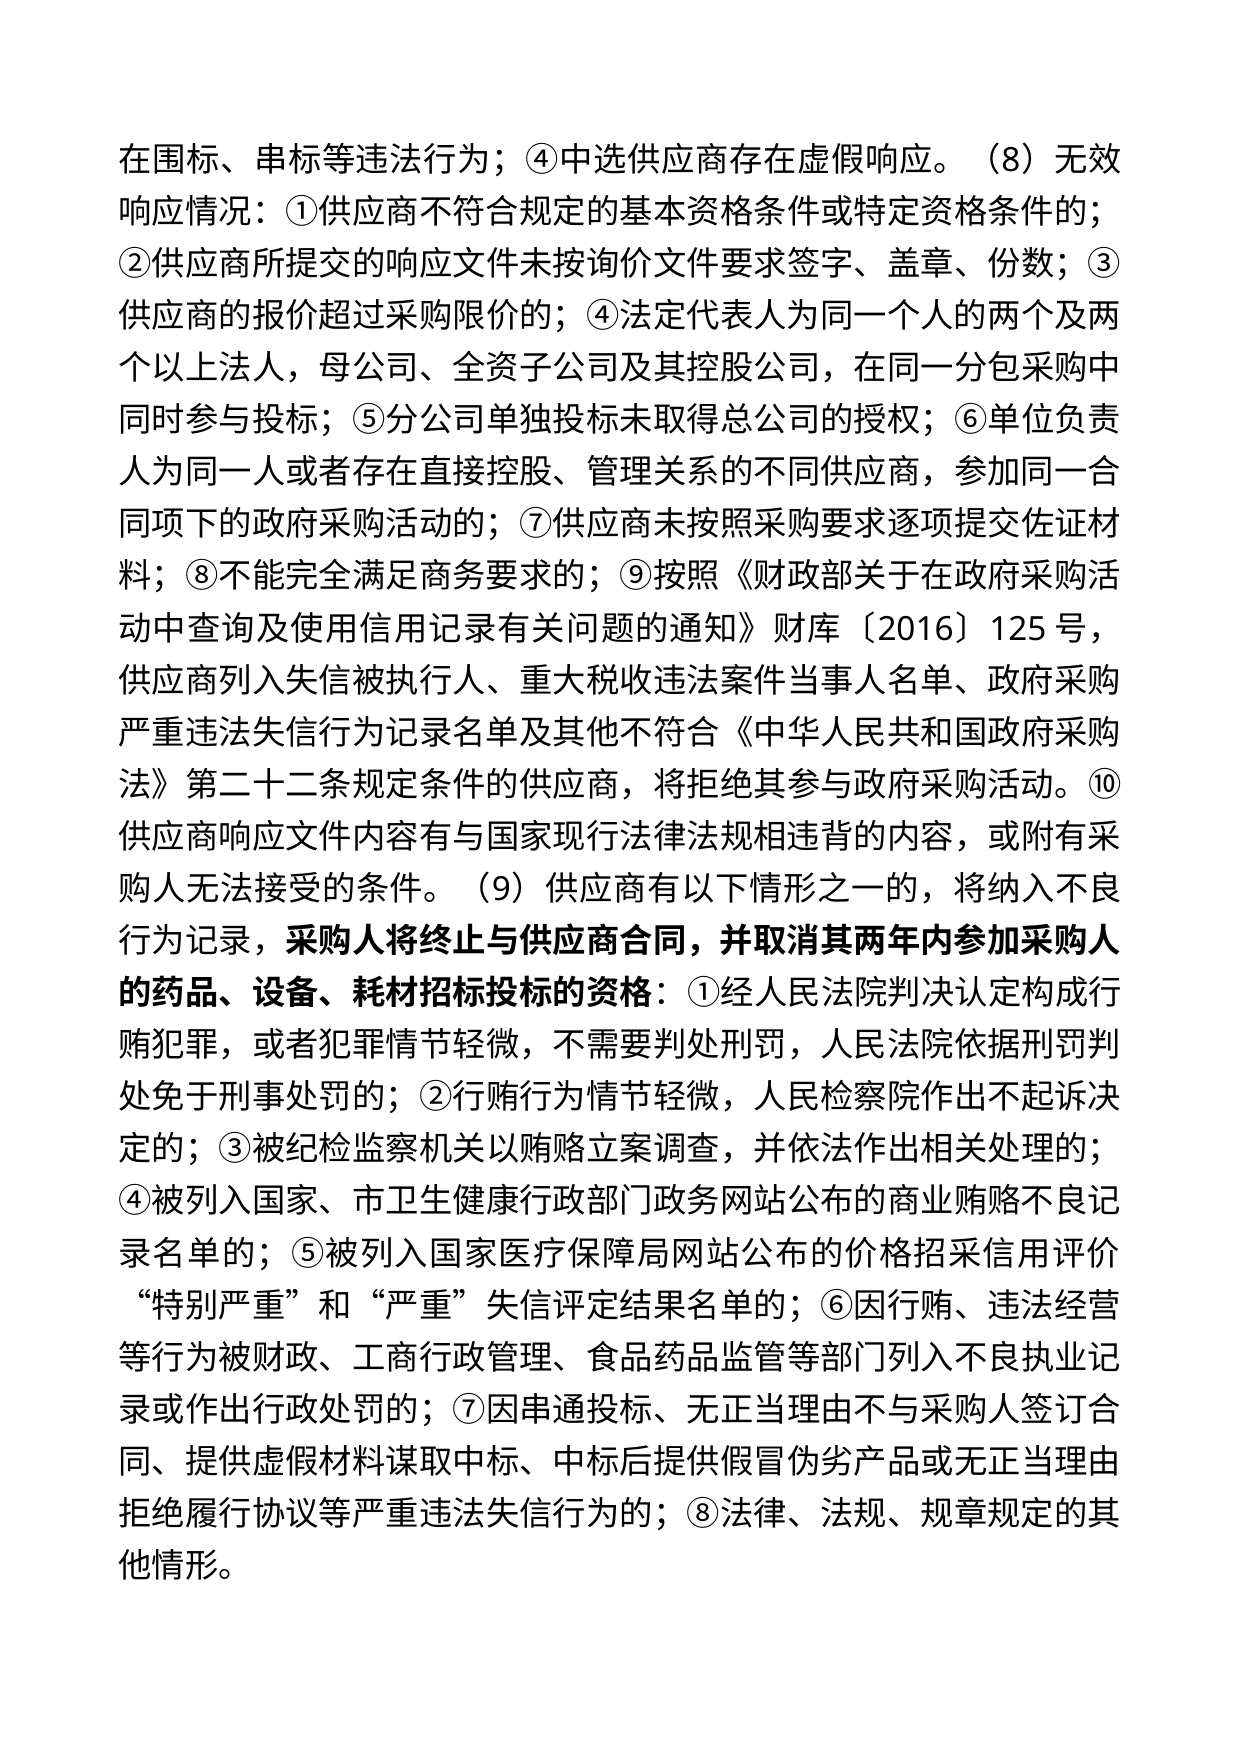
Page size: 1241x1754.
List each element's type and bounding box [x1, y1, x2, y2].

text [118, 129, 1122, 1588]
